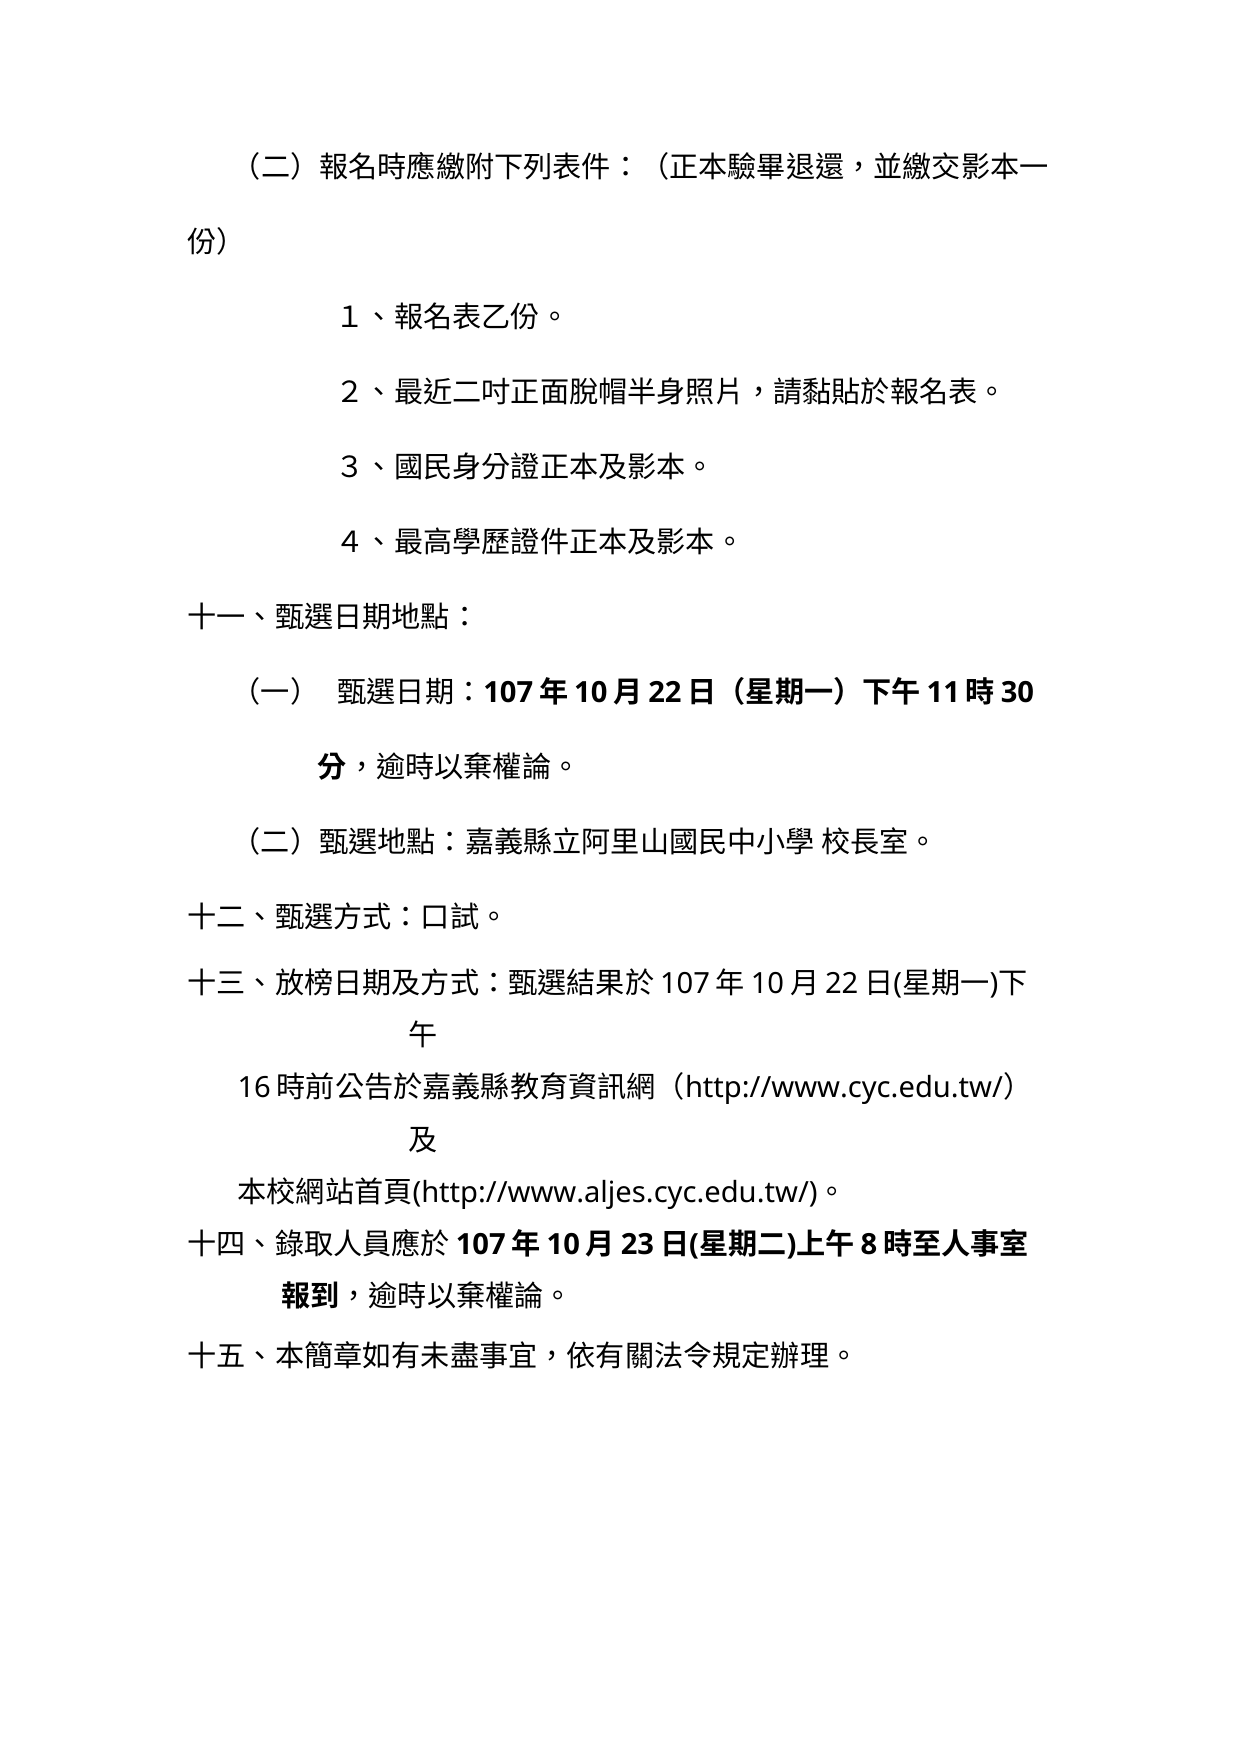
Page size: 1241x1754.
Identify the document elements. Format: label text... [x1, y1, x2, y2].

text （二）報名時應繳附下列表件：（正本驗畢退還，並繳交影本一份） [187, 127, 1053, 277]
text 十五、本簡章如有未盡事宜，依有關法令規定辦理。 [187, 1317, 1053, 1392]
text 本校網站首頁(http://www.aljes.cyc.edu.tw/)。 [237, 1160, 1053, 1212]
list 最近二吋正面脫帽半身照片，請黏貼於報名表。 [335, 352, 1053, 427]
text 十三、放榜日期及方式：甄選結果於107年10月22日(星期一)下午 [187, 952, 1053, 1056]
text 16時前公告於嘉義縣教育資訊網（http://www.cyc.edu.tw/）及 [237, 1056, 1053, 1160]
list 最高學歷證件正本及影本。 [335, 502, 1053, 577]
text 十一、甄選日期地點： [187, 577, 1053, 652]
list 報名表乙份。 [335, 277, 1053, 352]
list 甄選日期：107年10月22日（星期一）下午11時30分，逾時以棄權論。 [231, 652, 1053, 802]
text （二）甄選地點：嘉義縣立阿里山國民中小學 校長室。 [231, 802, 1053, 877]
list 國民身分證正本及影本。 [335, 427, 1053, 502]
text 十四、錄取人員應於107年10月23日(星期二)上午8時至人事室報到，逾時以棄權論。 [187, 1212, 1053, 1317]
text 十二、甄選方式：口試。 [187, 877, 1053, 952]
